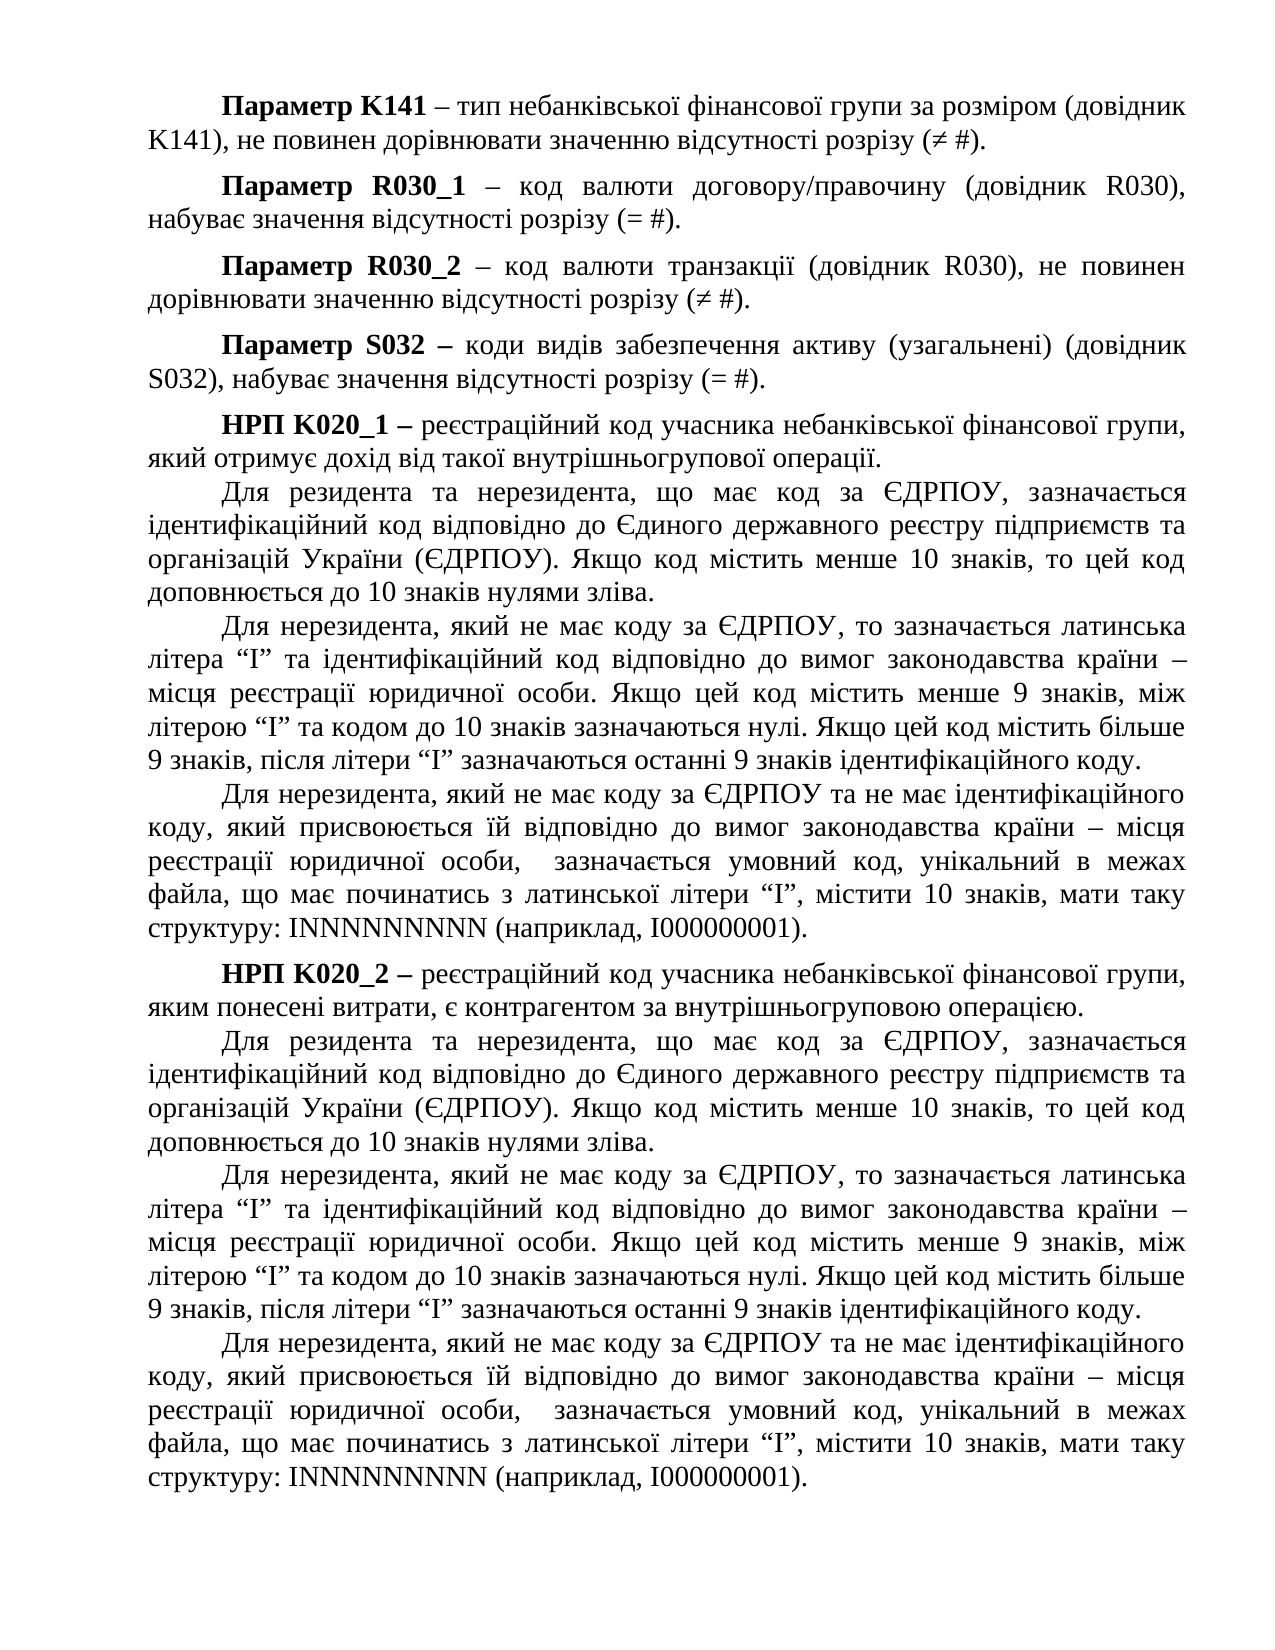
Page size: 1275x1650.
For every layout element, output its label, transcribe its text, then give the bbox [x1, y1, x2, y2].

text Для нерезидента, який не має коду за ЄДРПОУ та не має ідентифікаційного коду, який присвоюється їй відповідно до вимог законодавства країни – місця реєстрації юридичної особи, зазначається умовний код, унікальний в межах файла, що має починатись з латинської літери “I”, містити 10 знаків, мати таку структуру: INNNNNNNNN (наприклад, I000000001). [148, 776, 1186, 943]
text Параметр S032 – коди видів забезпечення активу (узагальнені) (довідник S032), набуває значення відсутності розрізу (= #). [148, 327, 1186, 394]
text НРП K020_2 – реєстраційний код учасника небанківської фінансової групи, яким понесені витрати, є контрагентом за внутрішньогруповою операцією. [148, 956, 1186, 1023]
text НРП K020_1 – реєстраційний код учасника небанківської фінансової групи, який отримує дохід від такої внутрішньогрупової операції. [148, 407, 1186, 474]
text Для резидента та нерезидента, що має код за ЄДРПОУ, зазначається ідентифікаційний код відповідно до Єдиного державного реєстру підприємств та організацій України (ЄДРПОУ). Якщо код містить менше 10 знаків, то цей код доповнюється до 10 знаків нулями зліва. [148, 1023, 1186, 1157]
text Параметр R030_2 – код валюти транзакції (довідник R030), не повинен дорівнювати значенню відсутності розрізу (≠ #). [148, 248, 1186, 315]
text Для нерезидента, який не має коду за ЄДРПОУ, то зазначається латинська літера “I” та ідентифікаційний код відповідно до вимог законодавства країни – місця реєстрації юридичної особи. Якщо цей код містить менше 9 знаків, між літерою “I” та кодом до 10 знаків зазначаються нулі. Якщо цей код містить більше 9 знаків, після літери “I” зазначаються останні 9 знаків ідентифікаційного коду. [148, 608, 1186, 776]
text Для нерезидента, який не має коду за ЄДРПОУ, то зазначається латинська літера “I” та ідентифікаційний код відповідно до вимог законодавства країни – місця реєстрації юридичної особи. Якщо цей код містить менше 9 знаків, між літерою “I” та кодом до 10 знаків зазначаються нулі. Якщо цей код містить більше 9 знаків, після літери “I” зазначаються останні 9 знаків ідентифікаційного коду. [148, 1157, 1186, 1325]
text Параметр R030_1 – код валюти договору/правочину (довідник R030), набуває значення відсутності розрізу (= #). [148, 168, 1186, 235]
text Для резидента та нерезидента, що має код за ЄДРПОУ, зазначається ідентифікаційний код відповідно до Єдиного державного реєстру підприємств та організацій України (ЄДРПОУ). Якщо код містить менше 10 знаків, то цей код доповнюється до 10 знаків нулями зліва. [148, 474, 1186, 608]
text Параметр K141 – тип небанківської фінансової групи за розміром (довідник K141), не повинен дорівнювати значенню відсутності розрізу (≠ #). [148, 88, 1186, 156]
text Для нерезидента, який не має коду за ЄДРПОУ та не має ідентифікаційного коду, який присвоюється їй відповідно до вимог законодавства країни – місця реєстрації юридичної особи, зазначається умовний код, унікальний в межах файла, що має починатись з латинської літери “I”, містити 10 знаків, мати таку структуру: INNNNNNNNN (наприклад, I000000001). [148, 1325, 1186, 1493]
